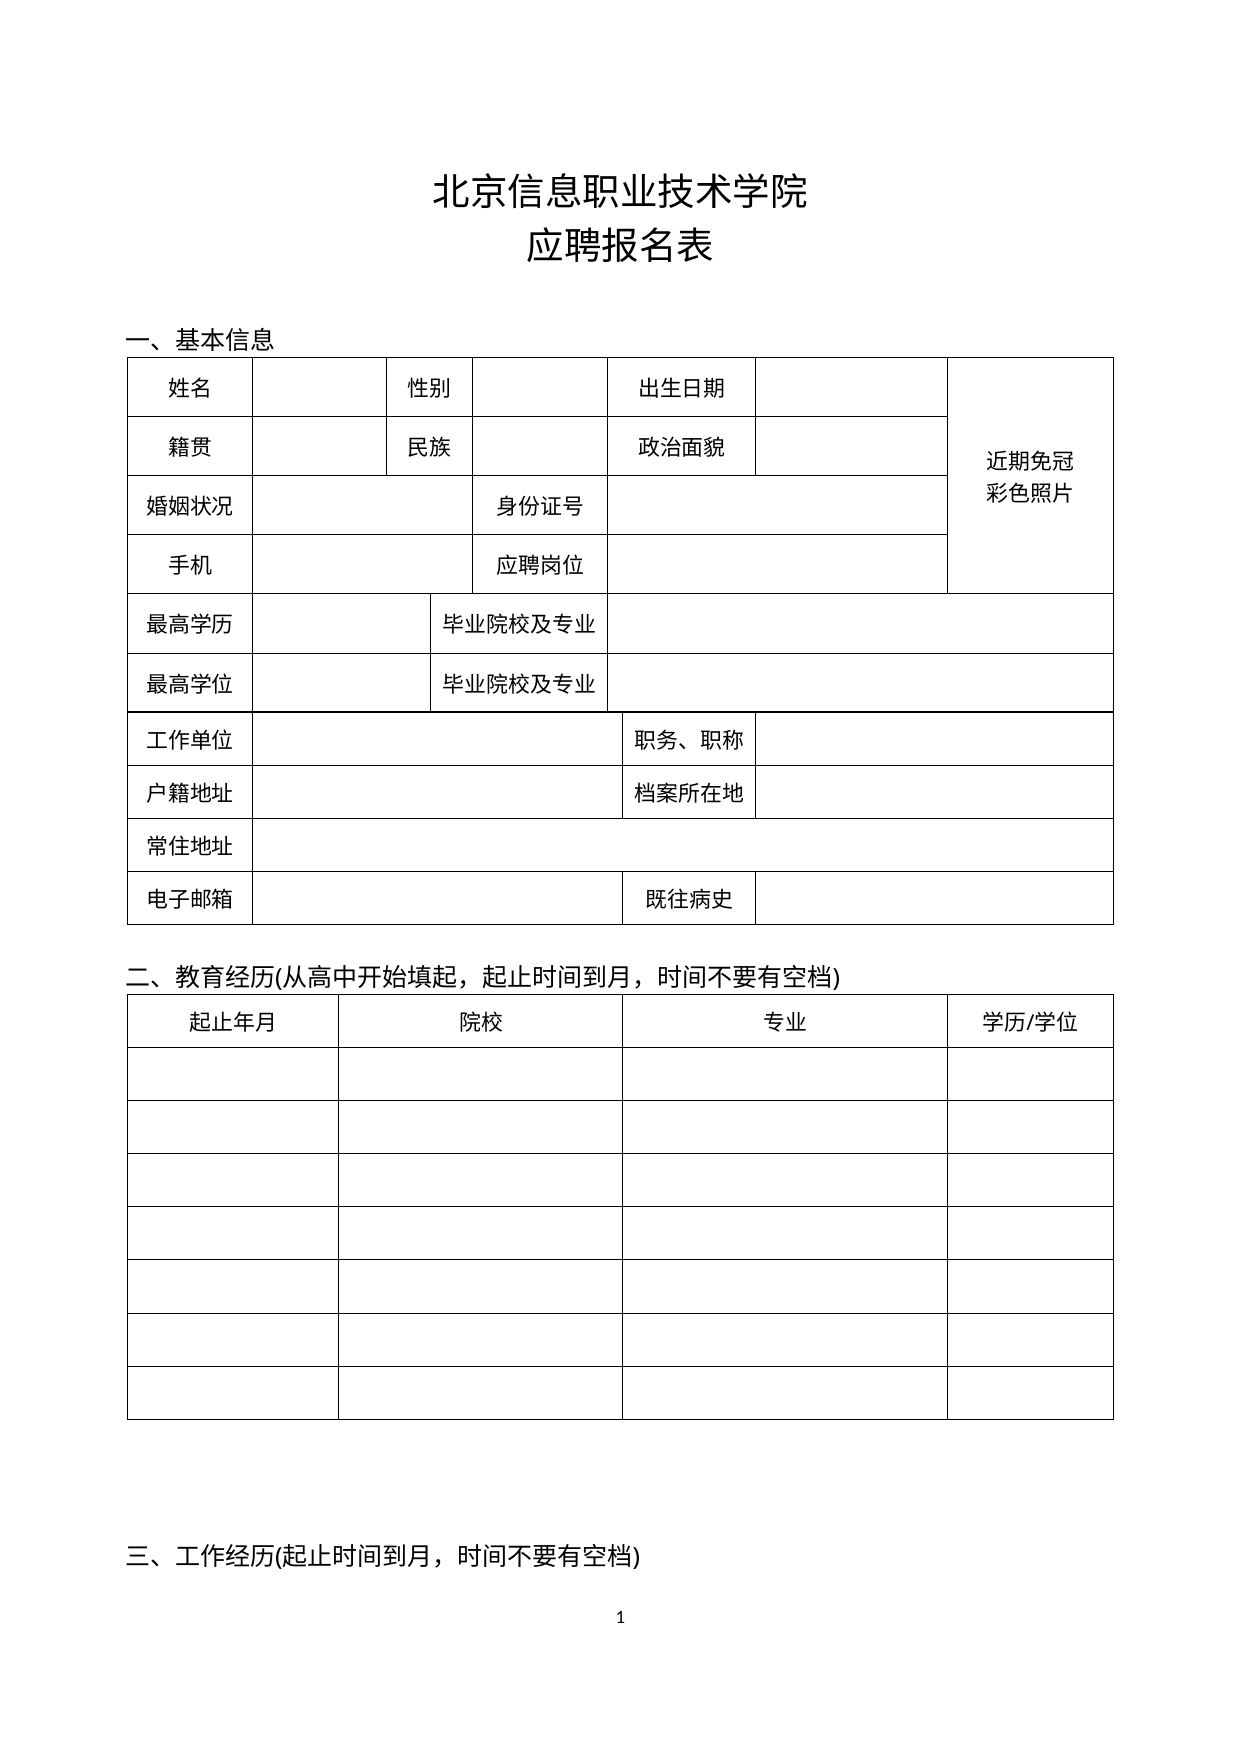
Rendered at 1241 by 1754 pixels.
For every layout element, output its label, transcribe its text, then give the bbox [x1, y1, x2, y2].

table_header 起止年月 [128, 995, 338, 1047]
table_cell [339, 1048, 622, 1100]
table_cell [128, 1367, 338, 1419]
table_cell 身份证号 [473, 476, 607, 534]
table_cell [473, 417, 607, 475]
table_cell [253, 766, 622, 818]
text 三、工作经历(起止时间到月，时间不要有空档) [112, 1537, 1128, 1573]
table_cell [339, 1207, 622, 1259]
text 一、基本信息 [112, 321, 1128, 357]
table_cell [948, 1154, 1113, 1206]
table_cell 电子邮箱 [128, 872, 252, 924]
table_cell [253, 417, 386, 475]
table_cell [623, 1048, 947, 1100]
table_cell [623, 1154, 947, 1206]
table_cell [608, 594, 1113, 652]
table_cell [948, 1260, 1113, 1312]
table_cell [623, 1314, 947, 1366]
table_cell 毕业院校及专业 [431, 594, 607, 652]
table_cell 常住地址 [128, 819, 252, 871]
table_cell [623, 1207, 947, 1259]
table_cell 档案所在地 [623, 766, 755, 818]
table_cell [756, 872, 1113, 924]
table_cell [128, 1260, 338, 1312]
table_cell 婚姻状况 [128, 476, 252, 534]
table_cell [756, 766, 1113, 818]
table_cell [608, 654, 1113, 711]
table_cell [948, 1207, 1113, 1259]
table_cell [623, 1367, 947, 1419]
table_cell [128, 1101, 338, 1153]
table_cell [948, 1367, 1113, 1419]
table_cell [339, 1314, 622, 1366]
table_cell 应聘岗位 [473, 535, 607, 593]
table_cell [608, 535, 947, 593]
table_cell 籍贯 [128, 417, 252, 475]
table_cell 民族 [387, 417, 472, 475]
table_header [473, 358, 607, 416]
table_cell [128, 1314, 338, 1366]
table_cell [339, 1367, 622, 1419]
table_cell [756, 417, 947, 475]
table_cell [756, 713, 1113, 764]
table_cell [623, 1260, 947, 1312]
table_cell [339, 1154, 622, 1206]
table_cell [253, 654, 430, 711]
table_cell [948, 1101, 1113, 1153]
table_header [756, 358, 947, 416]
table_cell [253, 594, 430, 652]
table_cell [253, 535, 472, 593]
table_cell 手机 [128, 535, 252, 593]
table_cell [253, 713, 622, 764]
table_cell [339, 1101, 622, 1153]
table_cell [948, 1314, 1113, 1366]
table_cell 户籍地址 [128, 766, 252, 818]
table_header 专业 [623, 995, 947, 1047]
table_cell [253, 872, 622, 924]
table_cell [948, 1048, 1113, 1100]
table_cell [253, 476, 472, 534]
table_cell [253, 819, 1113, 871]
table_cell [623, 1101, 947, 1153]
table_cell [128, 1154, 338, 1206]
table_header [253, 358, 386, 416]
table_cell [608, 476, 947, 534]
table_cell 工作单位 [128, 713, 252, 764]
table_header 近期免冠 彩色照片 [948, 358, 1113, 593]
table_cell 最高学位 [128, 654, 252, 711]
table_cell 最高学历 [128, 594, 252, 652]
table_header 性别 [387, 358, 472, 416]
table_cell [339, 1260, 622, 1312]
table_header 院校 [339, 995, 622, 1047]
table_cell 既往病史 [623, 872, 755, 924]
table_cell 政治面貌 [608, 417, 755, 475]
table_header 出生日期 [608, 358, 755, 416]
table_cell [128, 1048, 338, 1100]
table_cell [128, 1207, 338, 1259]
text 二、教育经历(从高中开始填起，起止时间到月，时间不要有空档) [112, 957, 1128, 994]
text 北京信息职业技术学院 应聘报名表 [112, 162, 1128, 271]
table_cell 职务、职称 [623, 713, 755, 764]
table_header 学历/学位 [948, 995, 1113, 1047]
table_header 姓名 [128, 358, 252, 416]
table_cell 毕业院校及专业 [431, 654, 607, 711]
